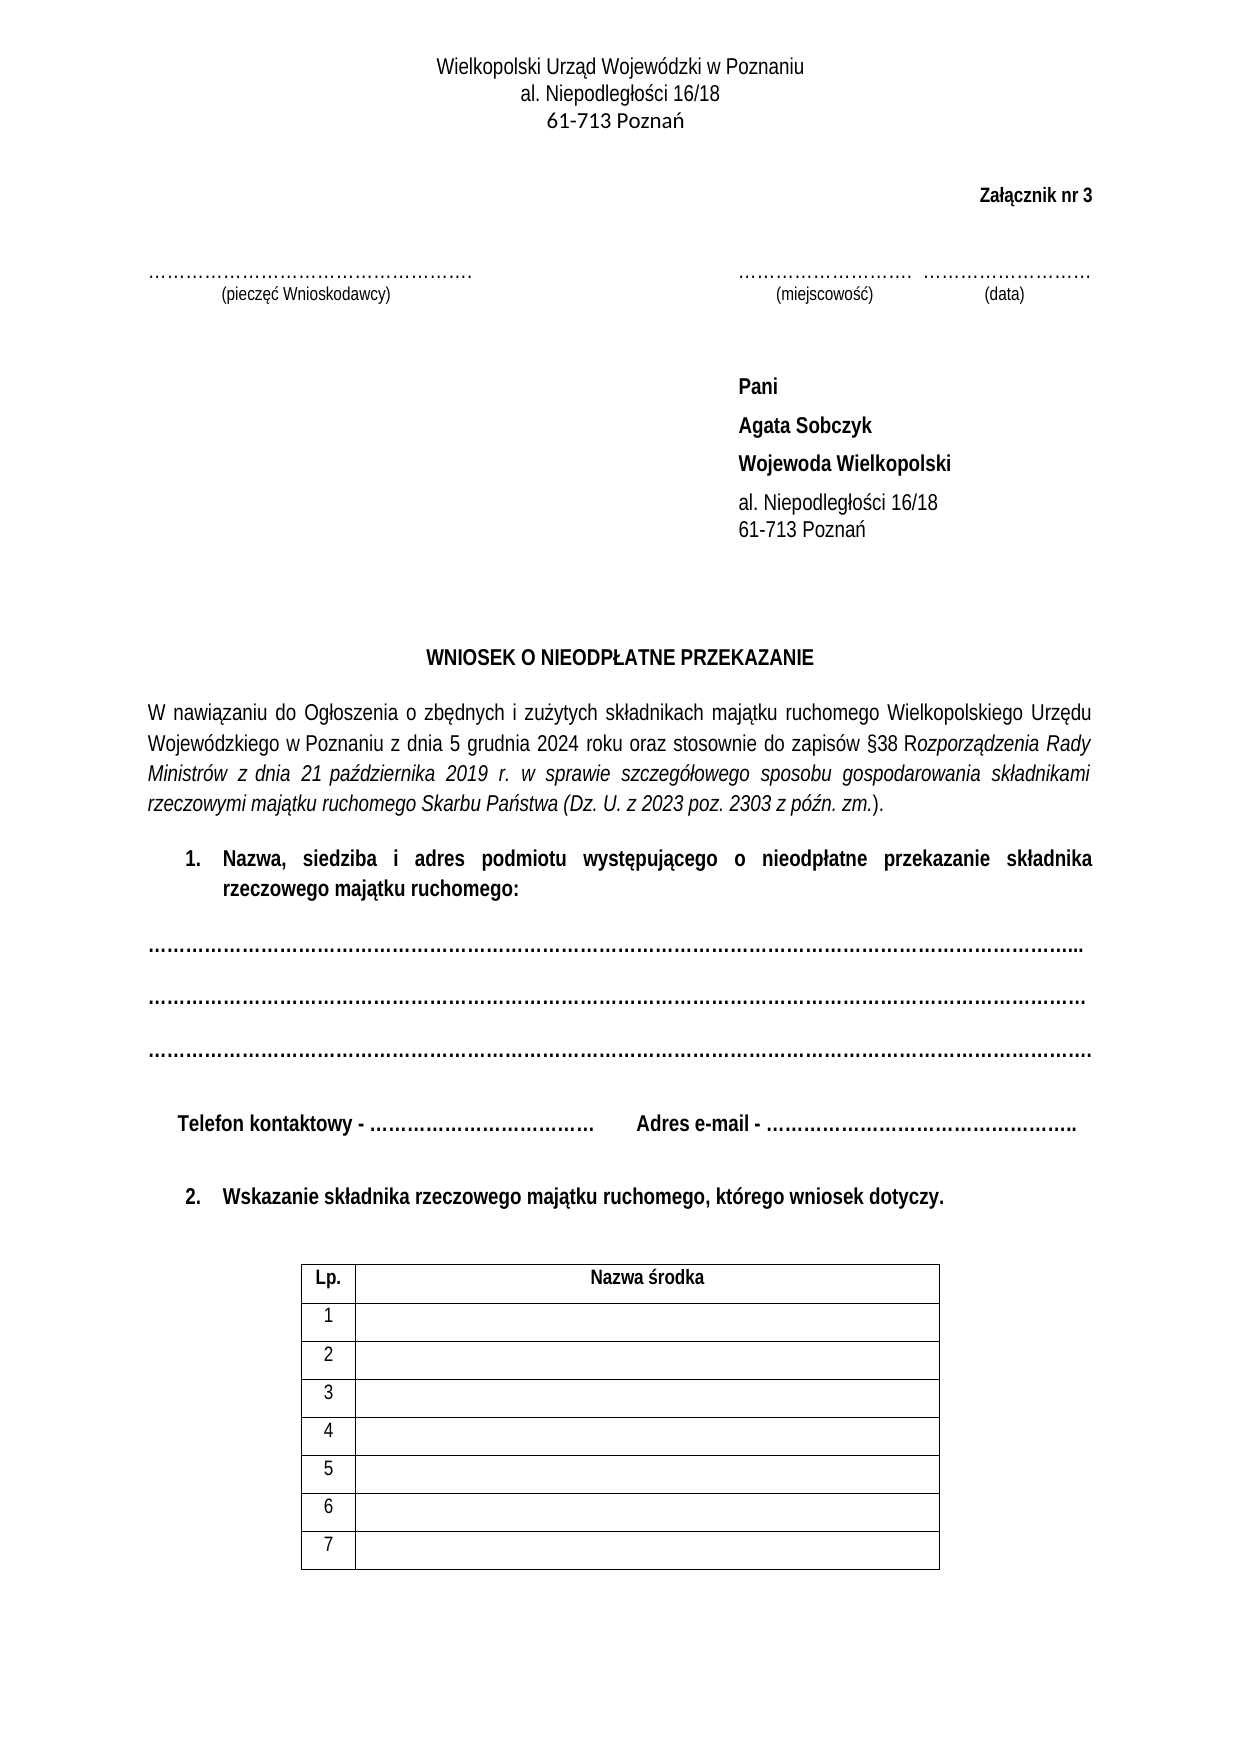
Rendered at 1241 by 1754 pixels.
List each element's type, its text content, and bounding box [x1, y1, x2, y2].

list Telefon kontaktowy - ……………………………… Adres e-mail - ………………………………………….. [148, 1109, 1092, 1136]
table_cell [356, 1342, 939, 1379]
text (pieczęć Wnioskodawcy) (miejscowość) (data) [148, 283, 1092, 305]
table_cell [356, 1304, 939, 1341]
text W nawiązaniu do Ogłoszenia o zbędnych i zużytych składnikach majątku ruchomego Wielkopolskiego Urzędu Wojewódzkiego w Poznaniu z dnia 5 grudnia 2024 roku oraz stosownie do zapisów §38 Rozporządzenia Rady Ministrów z dnia 21 października 2019 r. w sprawie szczegółowego sposobu gospodarowania składnikami rzeczowymi majątku ruchomego Skarbu Państwa (Dz. U. z 2023 poz. 2303 z późn. zm.). [148, 699, 1092, 816]
table_cell 4 [302, 1418, 355, 1455]
table_cell 2 [302, 1342, 355, 1379]
table_cell [356, 1494, 939, 1531]
text WNIOSEK O NIEODPŁATNE PRZEKAZANIE [148, 644, 1092, 670]
table_cell [356, 1456, 939, 1493]
table_cell [356, 1418, 939, 1455]
text Agata Sobczyk [738, 412, 1092, 438]
text 61-713 Poznań [738, 516, 1092, 542]
table_cell 1 [302, 1304, 355, 1341]
text Załącznik nr 3 [148, 182, 1092, 206]
text Pani [738, 373, 1092, 399]
list …………………………………………………………………………………………………………………………………...…………………………………………………………………………………………………………………………………………………………………………………………………………………………………………………………………………. [148, 931, 1092, 1062]
table_cell 5 [302, 1456, 355, 1493]
text Wojewoda Wielkopolski [738, 450, 1092, 477]
table_cell 7 [302, 1532, 355, 1569]
list Nazwa, siedziba i adres podmiotu występującego o nieodpłatne przekazanie składnika rzeczowego majątku ruchomego: [185, 845, 1092, 902]
text ……………………………………………. ………………………. ……………………… [148, 257, 1092, 283]
text al. Niepodległości 16/18 [738, 489, 1092, 516]
table_header Lp. [302, 1265, 355, 1302]
table_cell 6 [302, 1494, 355, 1531]
list Wskazanie składnika rzeczowego majątku ruchomego, którego wniosek dotyczy. [185, 1183, 1092, 1209]
table_header Nazwa środka [356, 1265, 939, 1302]
table_cell [356, 1380, 939, 1417]
table_cell 3 [302, 1380, 355, 1417]
table_cell [356, 1532, 939, 1569]
